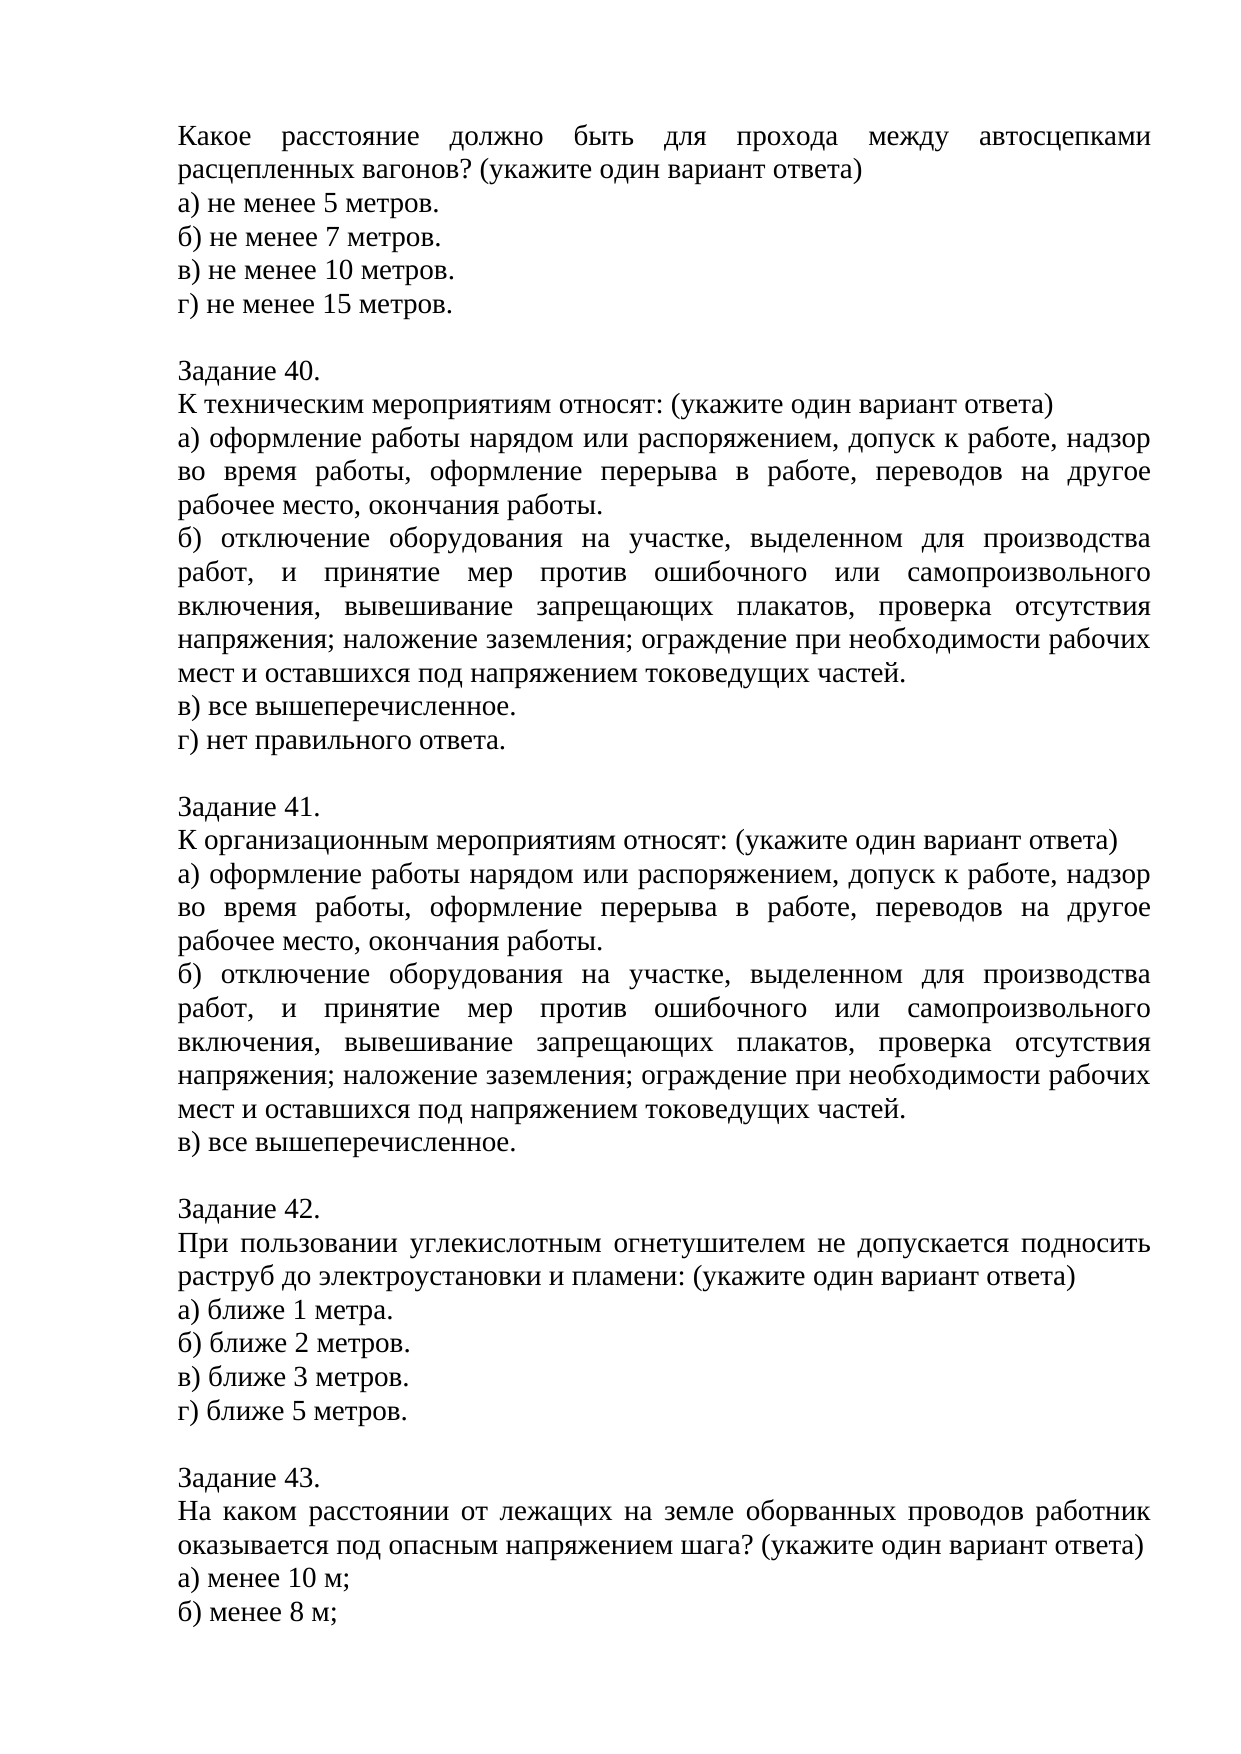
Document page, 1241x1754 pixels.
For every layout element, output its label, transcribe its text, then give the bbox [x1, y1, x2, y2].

text К организационным мероприятиям относят: (укажите один вариант ответа) [177, 822, 1152, 856]
text а) оформление работы нарядом или распоряжением, допуск к работе, надзор во время работы, оформление перерыва в работе, переводов на другое рабочее место, окончания работы. [177, 856, 1152, 957]
text Задание 43. [177, 1460, 1152, 1493]
text б) отключение оборудования на участке, выделенном для производства работ, и принятие мер против ошибочного или самопроизвольного включения, вывешивание запрещающих плакатов, проверка отсутствия напряжения; наложение заземления; ограждение при необходимости рабочих мест и оставшихся под напряжением токоведущих частей. [177, 521, 1152, 688]
text На каком расстоянии от лежащих на земле оборванных проводов работник оказывается под опасным напряжением шага? (укажите один вариант ответа) [177, 1493, 1152, 1560]
text б) не менее 7 метров. [177, 219, 1152, 252]
text б) ближе 2 метров. [177, 1326, 1152, 1359]
text в) все вышеперечисленное. [177, 1124, 1152, 1158]
text Задание 42. [177, 1191, 1152, 1225]
text а) не менее 5 метров. [177, 185, 1152, 219]
text а) менее 10 м; [177, 1560, 1152, 1594]
text г) не менее 15 метров. [177, 286, 1152, 319]
text г) нет правильного ответа. [177, 722, 1152, 755]
text Задание 40. [177, 353, 1152, 386]
text б) отключение оборудования на участке, выделенном для производства работ, и принятие мер против ошибочного или самопроизвольного включения, вывешивание запрещающих плакатов, проверка отсутствия напряжения; наложение заземления; ограждение при необходимости рабочих мест и оставшихся под напряжением токоведущих частей. [177, 957, 1152, 1124]
text При пользовании углекислотным огнетушителем не допускается подносить раструб до электроустановки и пламени: (укажите один вариант ответа) [177, 1225, 1152, 1292]
text г) ближе 5 метров. [177, 1393, 1152, 1426]
text а) оформление работы нарядом или распоряжением, допуск к работе, надзор во время работы, оформление перерыва в работе, переводов на другое рабочее место, окончания работы. [177, 420, 1152, 521]
text а) ближе 1 метра. [177, 1292, 1152, 1326]
text в) не менее 10 метров. [177, 252, 1152, 286]
text Задание 41. [177, 789, 1152, 822]
text в) ближе 3 метров. [177, 1359, 1152, 1393]
text в) все вышеперечисленное. [177, 688, 1152, 722]
text б) менее 8 м; [177, 1594, 1152, 1627]
text К техническим мероприятиям относят: (укажите один вариант ответа) [177, 386, 1152, 420]
text Какое расстояние должно быть для прохода между автосцепками расцепленных вагонов? (укажите один вариант ответа) [177, 118, 1152, 185]
